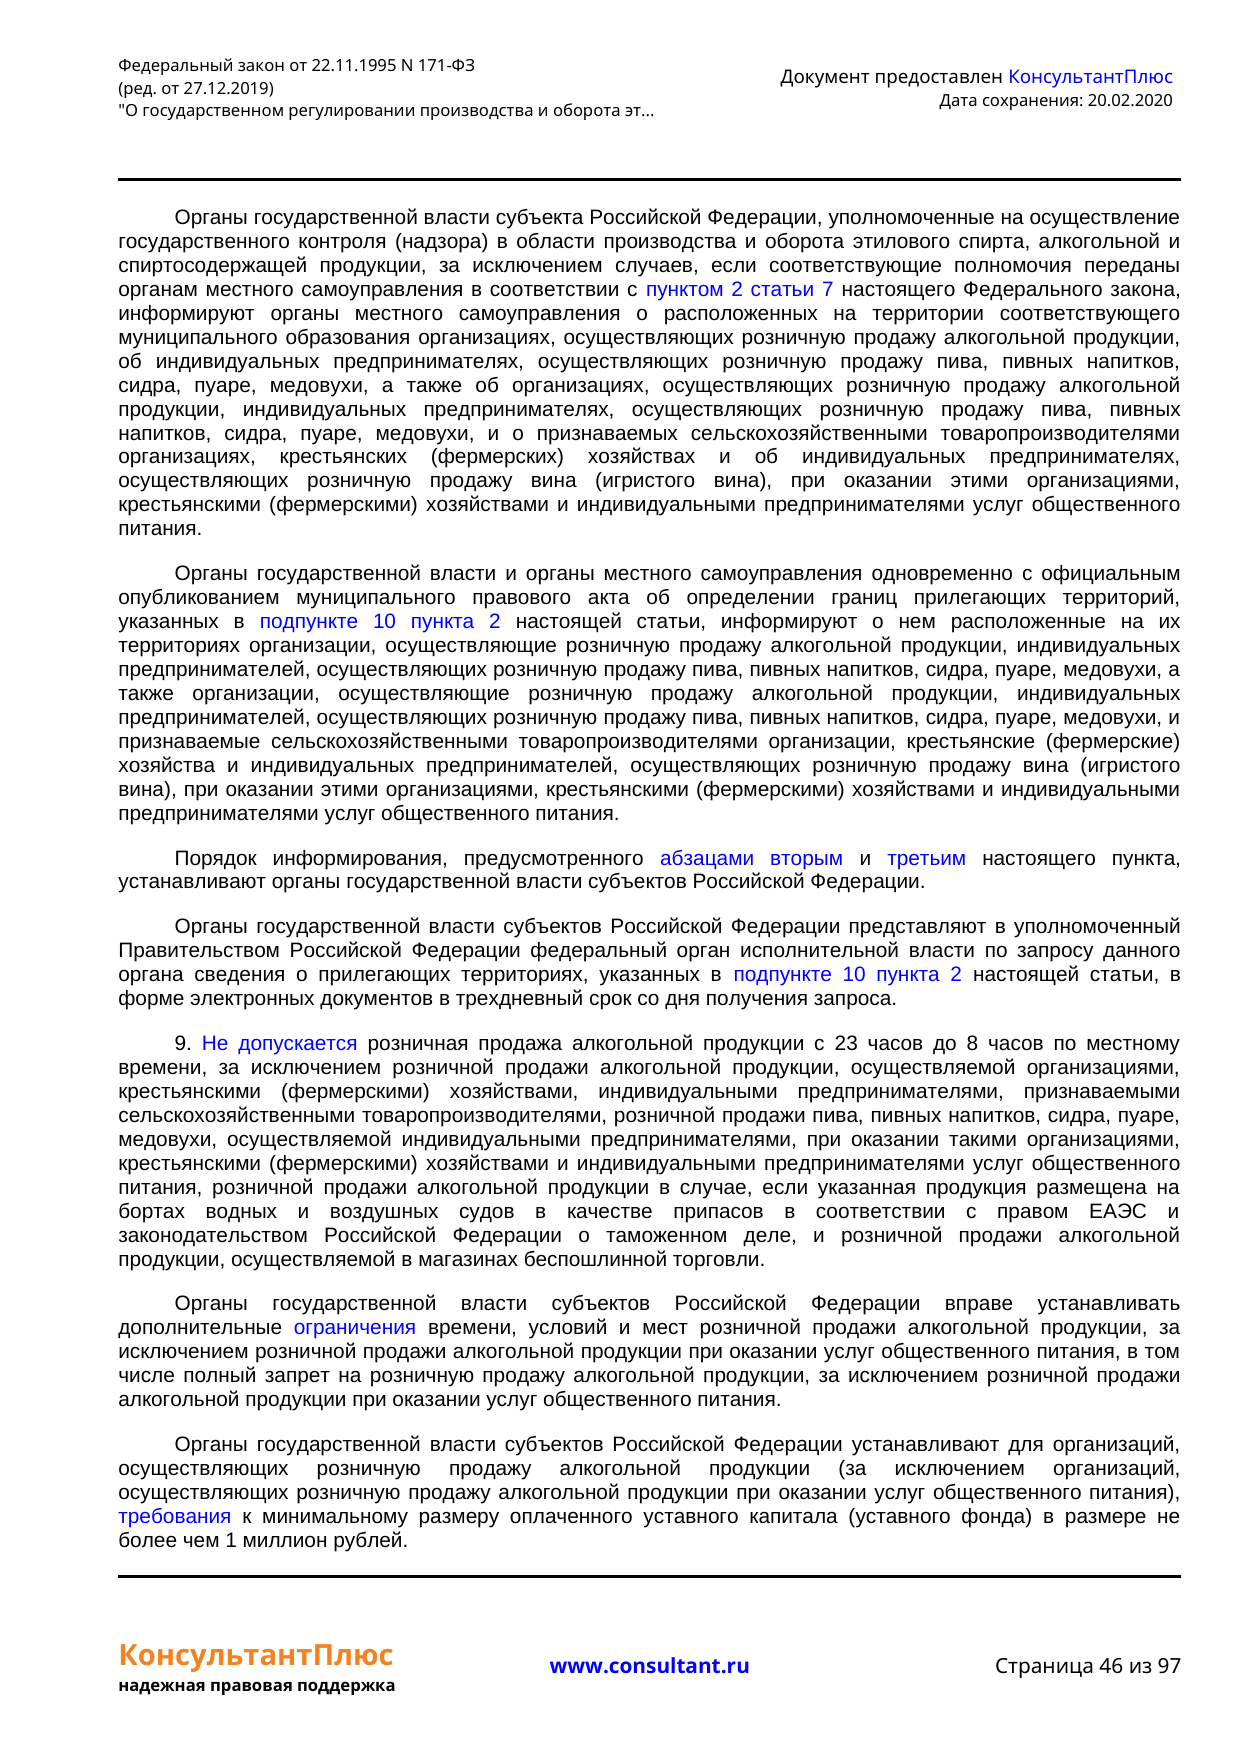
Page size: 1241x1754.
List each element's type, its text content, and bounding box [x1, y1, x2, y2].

text Органы государственной власти субъектов Российской Федерации устанавливают для организаций, осуществляющих розничную продажу алкогольной продукции (за исключением организаций, осуществляющих розничную продажу алкогольной продукции при оказании услуг общественного питания), требования к минимальному размеру оплаченного уставного капитала (уставного фонда) в размере не более чем 1 миллион рублей. [118, 1432, 1181, 1552]
text Органы государственной власти субъектов Российской Федерации вправе устанавливать дополнительные ограничения времени, условий и мест розничной продажи алкогольной продукции, за исключением розничной продажи алкогольной продукции при оказании услуг общественного питания, в том числе полный запрет на розничную продажу алкогольной продукции, за исключением розничной продажи алкогольной продукции при оказании услуг общественного питания. [118, 1291, 1181, 1411]
text Порядок информирования, предусмотренного абзацами вторым и третьим настоящего пункта, устанавливают органы государственной власти субъектов Российской Федерации. [118, 845, 1181, 893]
text 9. Не допускается розничная продажа алкогольной продукции с 23 часов до 8 часов по местному времени, за исключением розничной продажи алкогольной продукции, осуществляемой организациями, крестьянскими (фермерскими) хозяйствами, индивидуальными предпринимателями, признаваемыми сельскохозяйственными товаропроизводителями, розничной продажи пива, пивных напитков, сидра, пуаре, медовухи, осуществляемой индивидуальными предпринимателями, при оказании такими организациями, крестьянскими (фермерскими) хозяйствами и индивидуальными предпринимателями услуг общественного питания, розничной продажи алкогольной продукции в случае, если указанная продукция размещена на бортах водных и воздушных судов в качестве припасов в соответствии с правом ЕАЭС и законодательством Российской Федерации о таможенном деле, и розничной продажи алкогольной продукции, осуществляемой в магазинах беспошлинной торговли. [118, 1031, 1181, 1270]
text Органы государственной власти субъекта Российской Федерации, уполномоченные на осуществление государственного контроля (надзора) в области производства и оборота этилового спирта, алкогольной и спиртосодержащей продукции, за исключением случаев, если соответствующие полномочия переданы органам местного самоуправления в соответствии с пунктом 2 статьи 7 настоящего Федерального закона, информируют органы местного самоуправления о расположенных на территории соответствующего муниципального образования организациях, осуществляющих розничную продажу алкогольной продукции, об индивидуальных предпринимателях, осуществляющих розничную продажу пива, пивных напитков, сидра, пуаре, медовухи, а также об организациях, осуществляющих розничную продажу алкогольной продукции, индивидуальных предпринимателях, осуществляющих розничную продажу пива, пивных напитков, сидра, пуаре, медовухи, и о признаваемых сельскохозяйственными товаропроизводителями организациях, крестьянских (фермерских) хозяйствах и об индивидуальных предпринимателях, осуществляющих розничную продажу вина (игристого вина), при оказании этими организациями, крестьянскими (фермерскими) хозяйствами и индивидуальными предпринимателями услуг общественного питания. [118, 205, 1181, 540]
text Органы государственной власти субъектов Российской Федерации представляют в уполномоченный Правительством Российской Федерации федеральный орган исполнительной власти по запросу данного органа сведения о прилегающих территориях, указанных в подпункте 10 пункта 2 настоящей статьи, в форме электронных документов в трехдневный срок со дня получения запроса. [118, 914, 1181, 1010]
text Органы государственной власти и органы местного самоуправления одновременно с официальным опубликованием муниципального правового акта об определении границ прилегающих территорий, указанных в подпункте 10 пункта 2 настоящей статьи, информируют о нем расположенные на их территориях организации, осуществляющие розничную продажу алкогольной продукции, индивидуальных предпринимателей, осуществляющих розничную продажу пива, пивных напитков, сидра, пуаре, медовухи, а также организации, осуществляющие розничную продажу алкогольной продукции, индивидуальных предпринимателей, осуществляющих розничную продажу пива, пивных напитков, сидра, пуаре, медовухи, и признаваемые сельскохозяйственными товаропроизводителями организации, крестьянские (фермерские) хозяйства и индивидуальных предпринимателей, осуществляющих розничную продажу вина (игристого вина), при оказании этими организациями, крестьянскими (фермерскими) хозяйствами и индивидуальными предпринимателями услуг общественного питания. [118, 561, 1181, 824]
